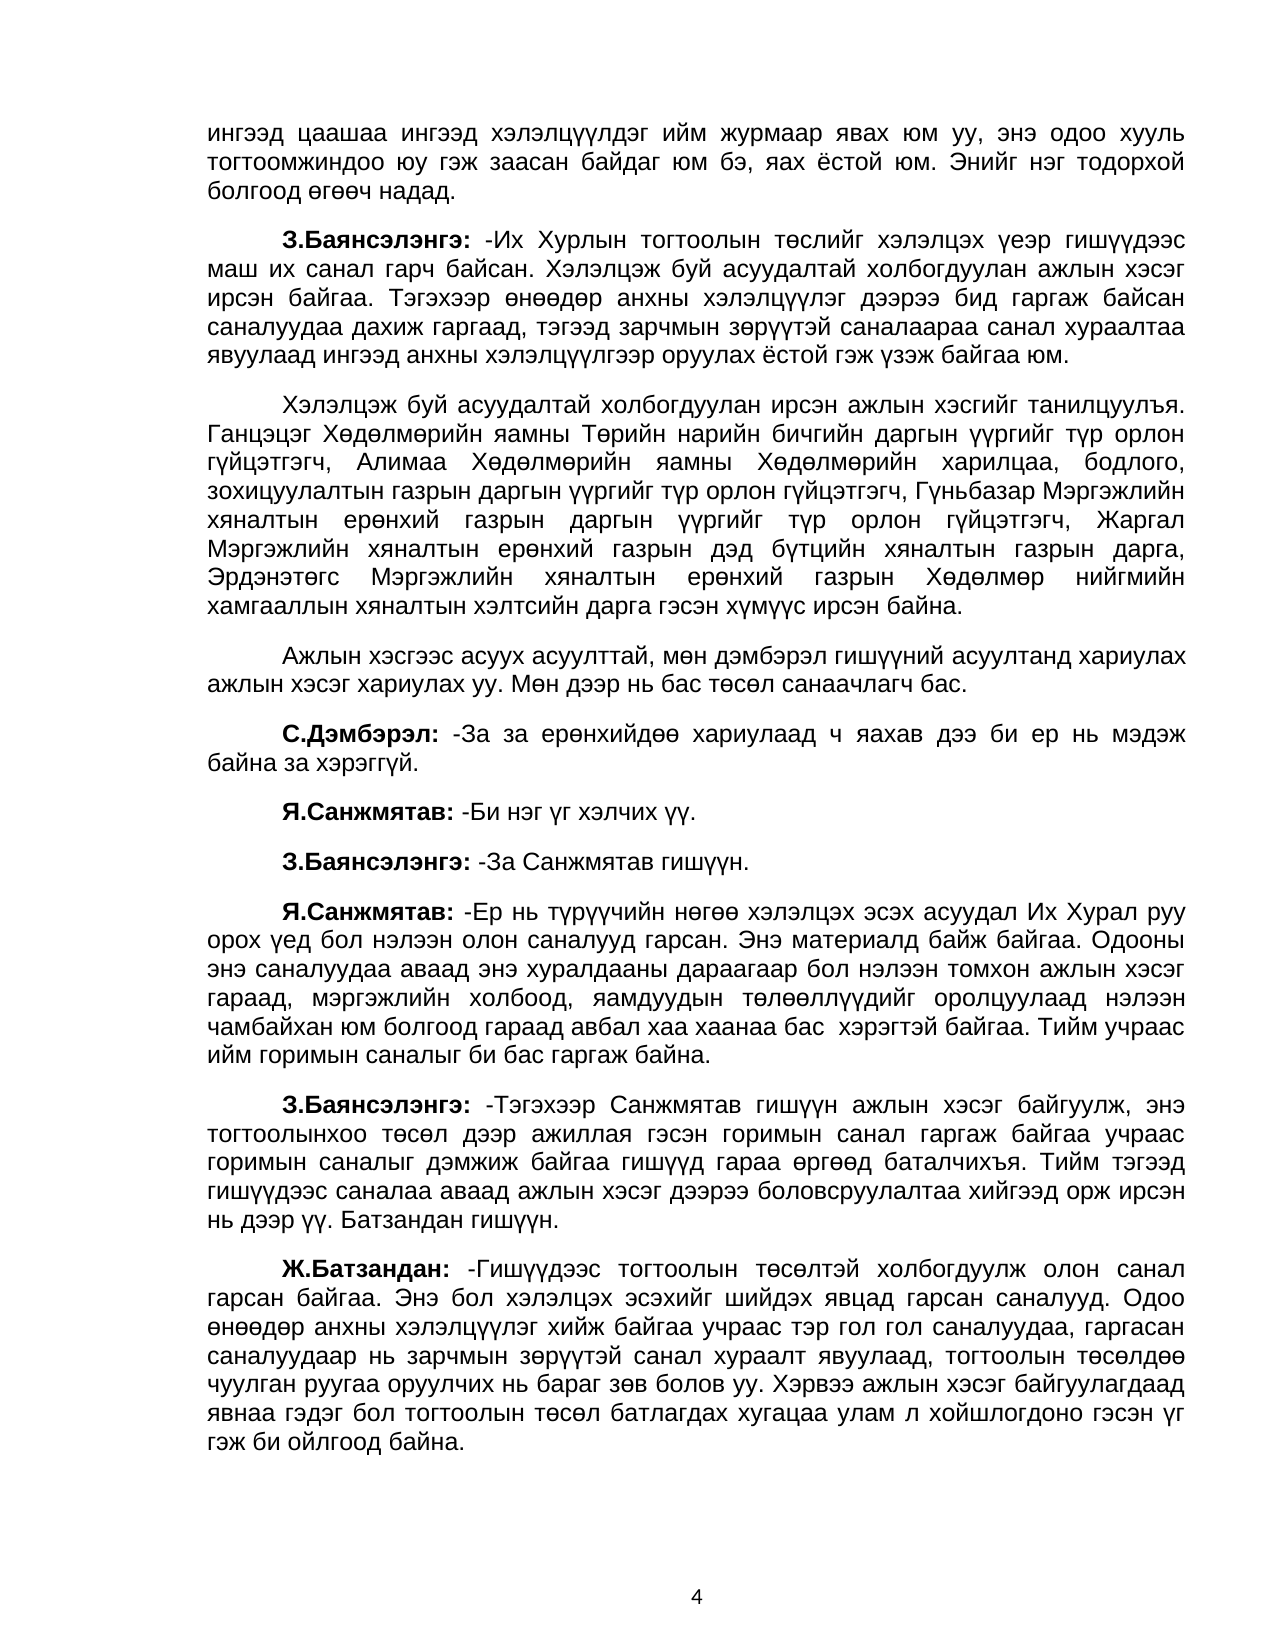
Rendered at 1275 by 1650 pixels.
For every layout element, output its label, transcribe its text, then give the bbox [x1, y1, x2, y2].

text С.Дэмбэрэл: -За за ерөнхийдөө хариулаад ч яахав дээ би ер нь мэдэж байна за хэрэггүй. [207, 719, 1186, 776]
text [207, 118, 1186, 204]
text Ажлын хэсгээс асуух асуулттай, мөн дэмбэрэл гишүүний асуултанд хариулах ажлын хэсэг хариулах уу. Мөн дээр нь бас төсөл санаачлагч бас. [207, 641, 1186, 698]
text Я.Санжмятав: -Би нэг үг хэлчих үү. [207, 797, 1186, 826]
text Хэлэлцэж буй асуудалтай холбогдуулан ирсэн ажлын хэсгийг танилцуулъя. Ганцэцэг Хөдөлмөрийн яамны Төрийн нарийн бичгийн даргын үүргийг түр орлон гүйцэтгэгч, Алимаа Хөдөлмөрийн яамны Хөдөлмөрийн харилцаа, бодлого, зохицуулалтын газрын даргын үүргийг түр орлон гүйцэтгэгч, Гүньбазар Мэргэжлийн хяналтын ерөнхий газрын даргын үүргийг түр орлон гүйцэтгэгч, Жаргал Мэргэжлийн хяналтын ерөнхий газрын дэд бүтцийн хяналтын газрын дарга, Эрдэнэтөгс Мэргэжлийн хяналтын ерөнхий газрын Хөдөлмөр нийгмийн хамгааллын хяналтын хэлтсийн дарга гэсэн хүмүүс ирсэн байна. [207, 390, 1186, 620]
text З.Баянсэлэнгэ: -Их Хурлын тогтоолын төслийг хэлэлцэх үеэр гишүүдээс маш их санал гарч байсан. Хэлэлцэж буй асуудалтай холбогдуулан ажлын хэсэг ирсэн байгаа. Тэгэхээр өнөөдөр анхны хэлэлцүүлэг дээрээ бид гаргаж байсан саналуудаа дахиж гаргаад, тэгээд зарчмын зөрүүтэй саналаараа санал хураалтаа явуулаад ингээд анхны хэлэлцүүлгээр оруулах ёстой гэж үзэж байгаа юм. [207, 225, 1186, 369]
text З.Баянсэлэнгэ: -Тэгэхээр Санжмятав гишүүн ажлын хэсэг байгуулж, энэ тогтоолынхоо төсөл дээр ажиллая гэсэн горимын санал гаргаж байгаа учраас горимын саналыг дэмжиж байгаа гишүүд гараа өргөөд баталчихъя. Тийм тэгээд гишүүдээс саналаа аваад ажлын хэсэг дээрээ боловсруулалтаа хийгээд орж ирсэн нь дээр үү. Батзандан гишүүн. [207, 1090, 1186, 1233]
text З.Баянсэлэнгэ: -За Санжмятав гишүүн. [207, 847, 1186, 876]
text Я.Санжмятав: -Ер нь түрүүчийн нөгөө хэлэлцэх эсэх асуудал Их Хурал руу орох үед бол нэлээн олон саналууд гарсан. Энэ материалд байж байгаа. Одооны энэ саналуудаа аваад энэ хуралдааны дараагаар бол нэлээн томхон ажлын хэсэг гараад, мэргэжлийн холбоод, яамдуудын төлөөллүүдийг оролцуулаад нэлээн чамбайхан юм болгоод гараад авбал хаа хаанаа бас хэрэгтэй байгаа. Тийм учраас ийм горимын саналыг би бас гаргаж байна. [207, 896, 1186, 1069]
text Ж.Батзандан: -Гишүүдээс тогтоолын төсөлтэй холбогдуулж олон санал гарсан байгаа. Энэ бол хэлэлцэх эсэхийг шийдэх явцад гарсан саналууд. Одоо өнөөдөр анхны хэлэлцүүлэг хийж байгаа учраас тэр гол гол саналуудаа, гаргасан саналуудаар нь зарчмын зөрүүтэй санал хураалт явуулаад, тогтоолын төсөлдөө чуулган руугаа оруулчих нь бараг зөв болов уу. Хэрвээ ажлын хэсэг байгуулагдаад явнаа гэдэг бол тогтоолын төсөл батлагдах хугацаа улам л хойшлогдоно гэсэн үг гэж би ойлгоод байна. [207, 1254, 1186, 1456]
